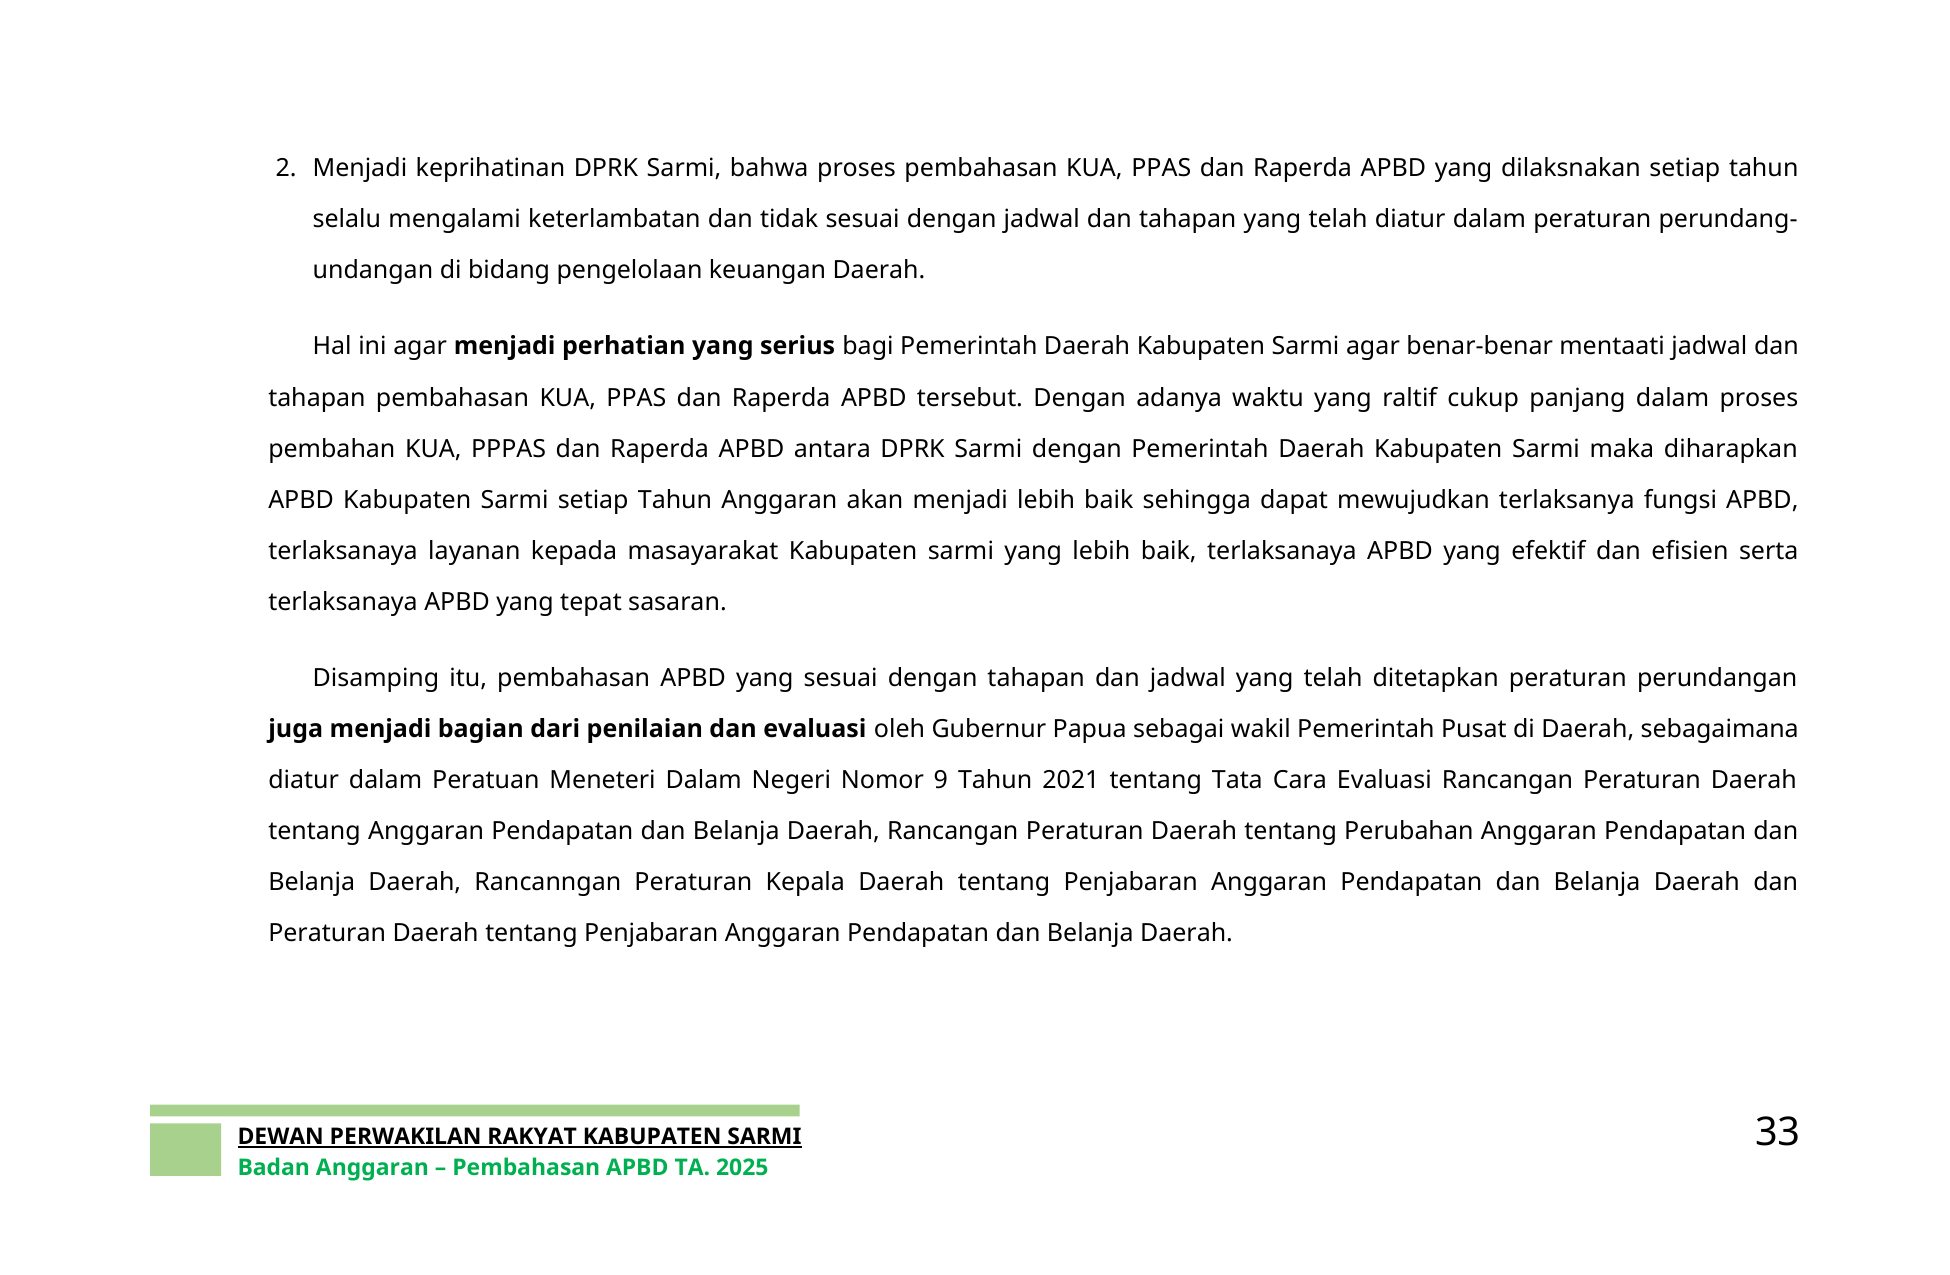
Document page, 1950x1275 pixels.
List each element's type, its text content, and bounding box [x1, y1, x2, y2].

list Menjadi keprihatinan DPRK Sarmi, bahwa proses pembahasan KUA, PPAS dan Raperda APBD yang dilaksnakan setiap tahun selalu mengalami keterlambatan dan tidak sesuai dengan jadwal dan tahapan yang telah diatur dalam peraturan perundang-undangan di bidang pengelolaan keuangan Daerah. [275, 150, 1800, 286]
list Disamping itu, pembahasan APBD yang sesuai dengan tahapan dan jadwal yang telah ditetapkan peraturan perundangan juga menjadi bagian dari penilaian dan evaluasi oleh Gubernur Papua sebagai wakil Pemerintah Pusat di Daerah, sebagaimana diatur dalam Peratuan Meneteri Dalam Negeri Nomor 9 Tahun 2021 tentang Tata Cara Evaluasi Rancangan Peraturan Daerah tentang Anggaran Pendapatan dan Belanja Daerah, Rancangan Peraturan Daerah tentang Perubahan Anggaran Pendapatan dan Belanja Daerah, Rancanngan Peraturan Kepala Daerah tentang Penjabaran Anggaran Pendapatan dan Belanja Daerah dan Peraturan Daerah tentang Penjabaran Anggaran Pendapatan dan Belanja Daerah. [268, 659, 1800, 949]
list Hal ini agar menjadi perhatian yang serius bagi Pemerintah Daerah Kabupaten Sarmi agar benar-benar mentaati jadwal dan tahapan pembahasan KUA, PPAS dan Raperda APBD tersebut. Dengan adanya waktu yang raltif cukup panjang dalam proses pembahan KUA, PPPAS dan Raperda APBD antara DPRK Sarmi dengan Pemerintah Daerah Kabupaten Sarmi maka diharapkan APBD Kabupaten Sarmi setiap Tahun Anggaran akan menjadi lebih baik sehingga dapat mewujudkan terlaksanya fungsi APBD, terlaksanaya layanan kepada masayarakat Kabupaten sarmi yang lebih baik, terlaksanaya APBD yang efektif dan efisien serta terlaksanaya APBD yang tepat sasaran. [268, 328, 1800, 617]
